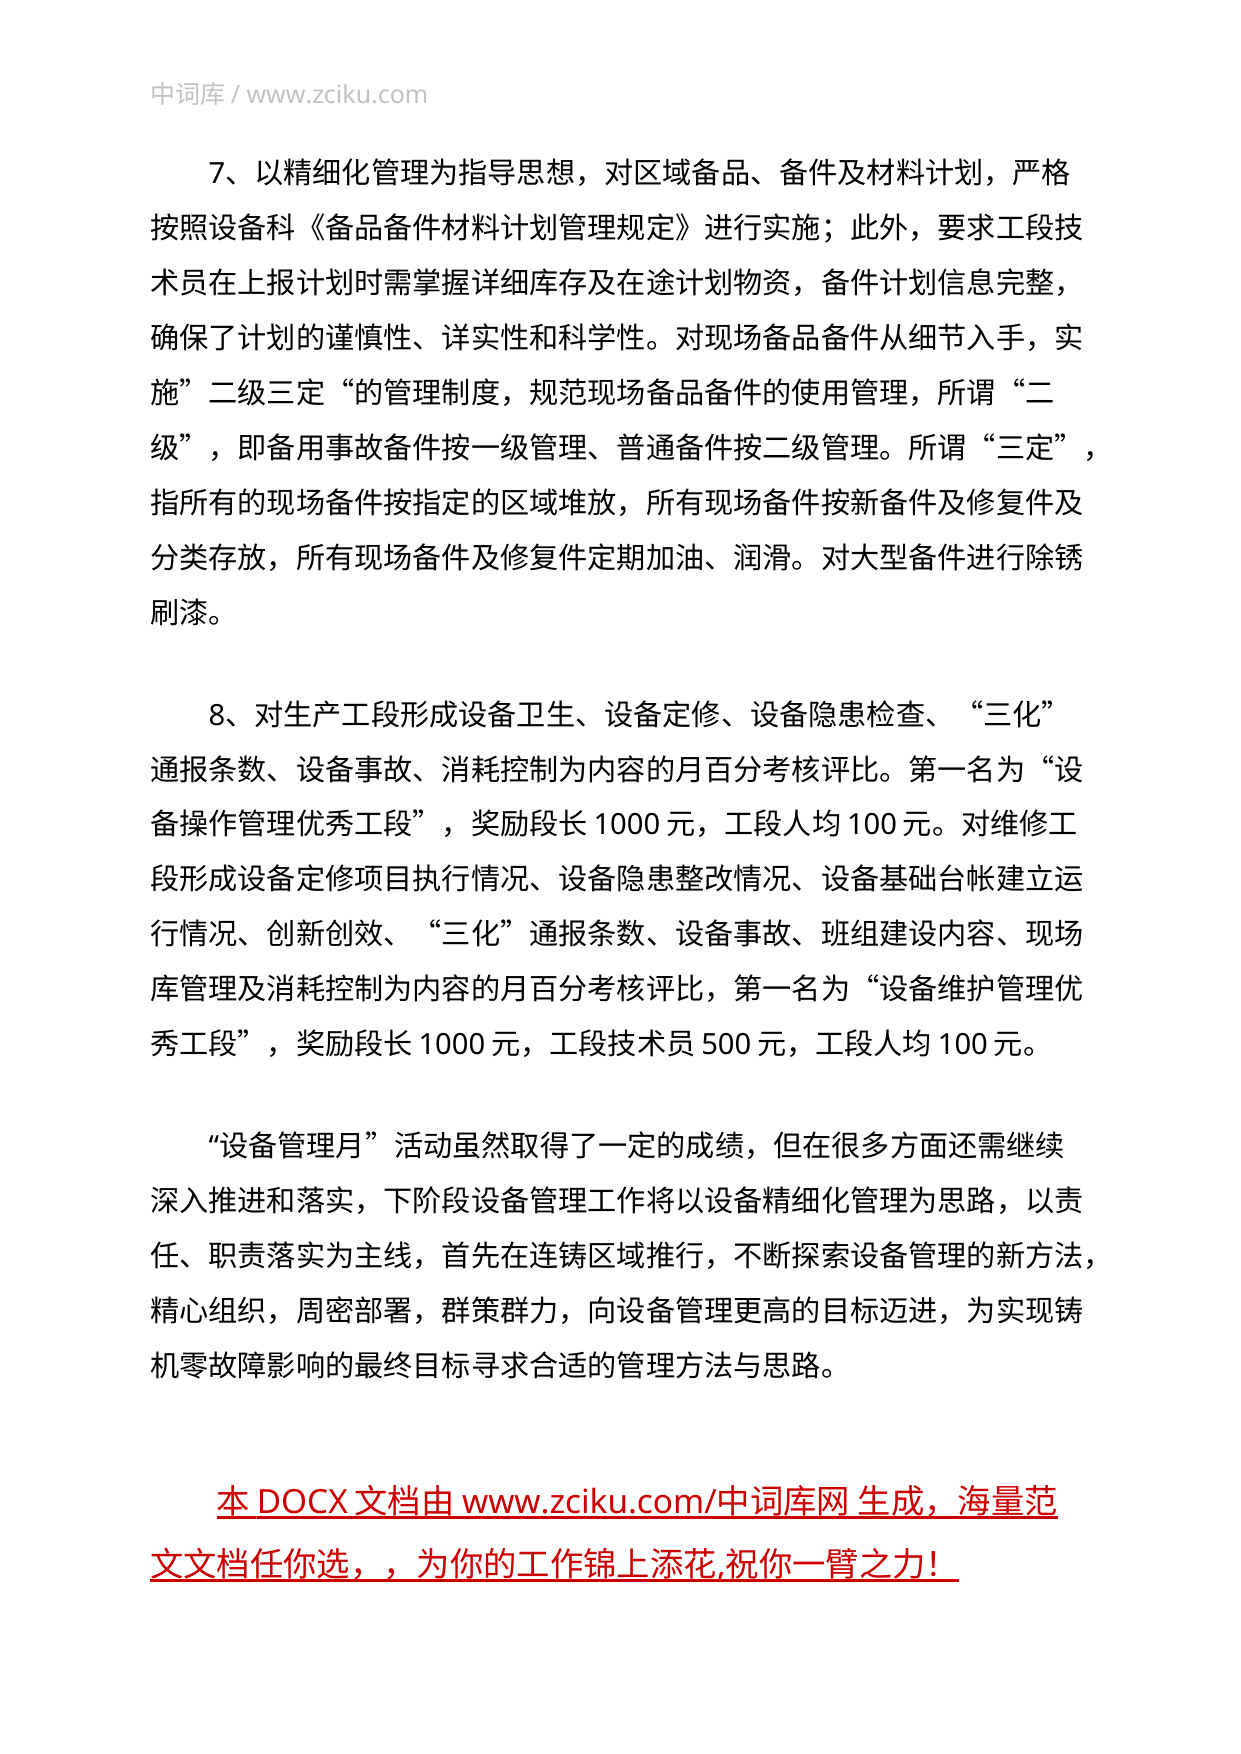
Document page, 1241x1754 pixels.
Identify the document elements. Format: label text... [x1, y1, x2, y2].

text 7、以精细化管理为指导思想，对区域备品、备件及材料计划，严格按照设备科《备品备件材料计划管理规定》进行实施；此外，要求工段技术员在上报计划时需掌握详细库存及在途计划物资，备件计划信息完整，确保了计划的谨慎性、详实性和科学性。对现场备品备件从细节入手，实施”二级三定“的管理制度，规范现场备品备件的使用管理，所谓“二级”，即备用事故备件按一级管理、普通备件按二级管理。所谓“三定”，指所有的现场备件按指定的区域堆放，所有现场备件按新备件及修复件及分类存放，所有现场备件及修复件定期加油、润滑。对大型备件进行除锈刷漆。 [150, 150, 1090, 632]
text 本DOCX文档由 www.zciku.com/中词库网 生成，海量范文文档任你选，，为你的工作锦上添花,祝你一臂之力！ [150, 1475, 1090, 1587]
text 8、对生产工段形成设备卫生、设备定修、设备隐患检查、“三化”通报条数、设备事故、消耗控制为内容的月百分考核评比。第一名为“设备操作管理优秀工段”，奖励段长1000元，工段人均100元。对维修工段形成设备定修项目执行情况、设备隐患整改情况、设备基础台帐建立运行情况、创新创效、“三化”通报条数、设备事故、班组建设内容、现场库管理及消耗控制为内容的月百分考核评比，第一名为“设备维护管理优秀工段”，奖励段长1000元，工段技术员500元，工段人均100元。 [150, 691, 1090, 1063]
text “设备管理月”活动虽然取得了一定的成绩，但在很多方面还需继续深入推进和落实，下阶段设备管理工作将以设备精细化管理为思路，以责任、职责落实为主线，首先在连铸区域推行，不断探索设备管理的新方法，精心组织，周密部署，群策群力，向设备管理更高的目标迈进，为实现铸机零故障影响的最终目标寻求合适的管理方法与思路。 [150, 1123, 1090, 1384]
